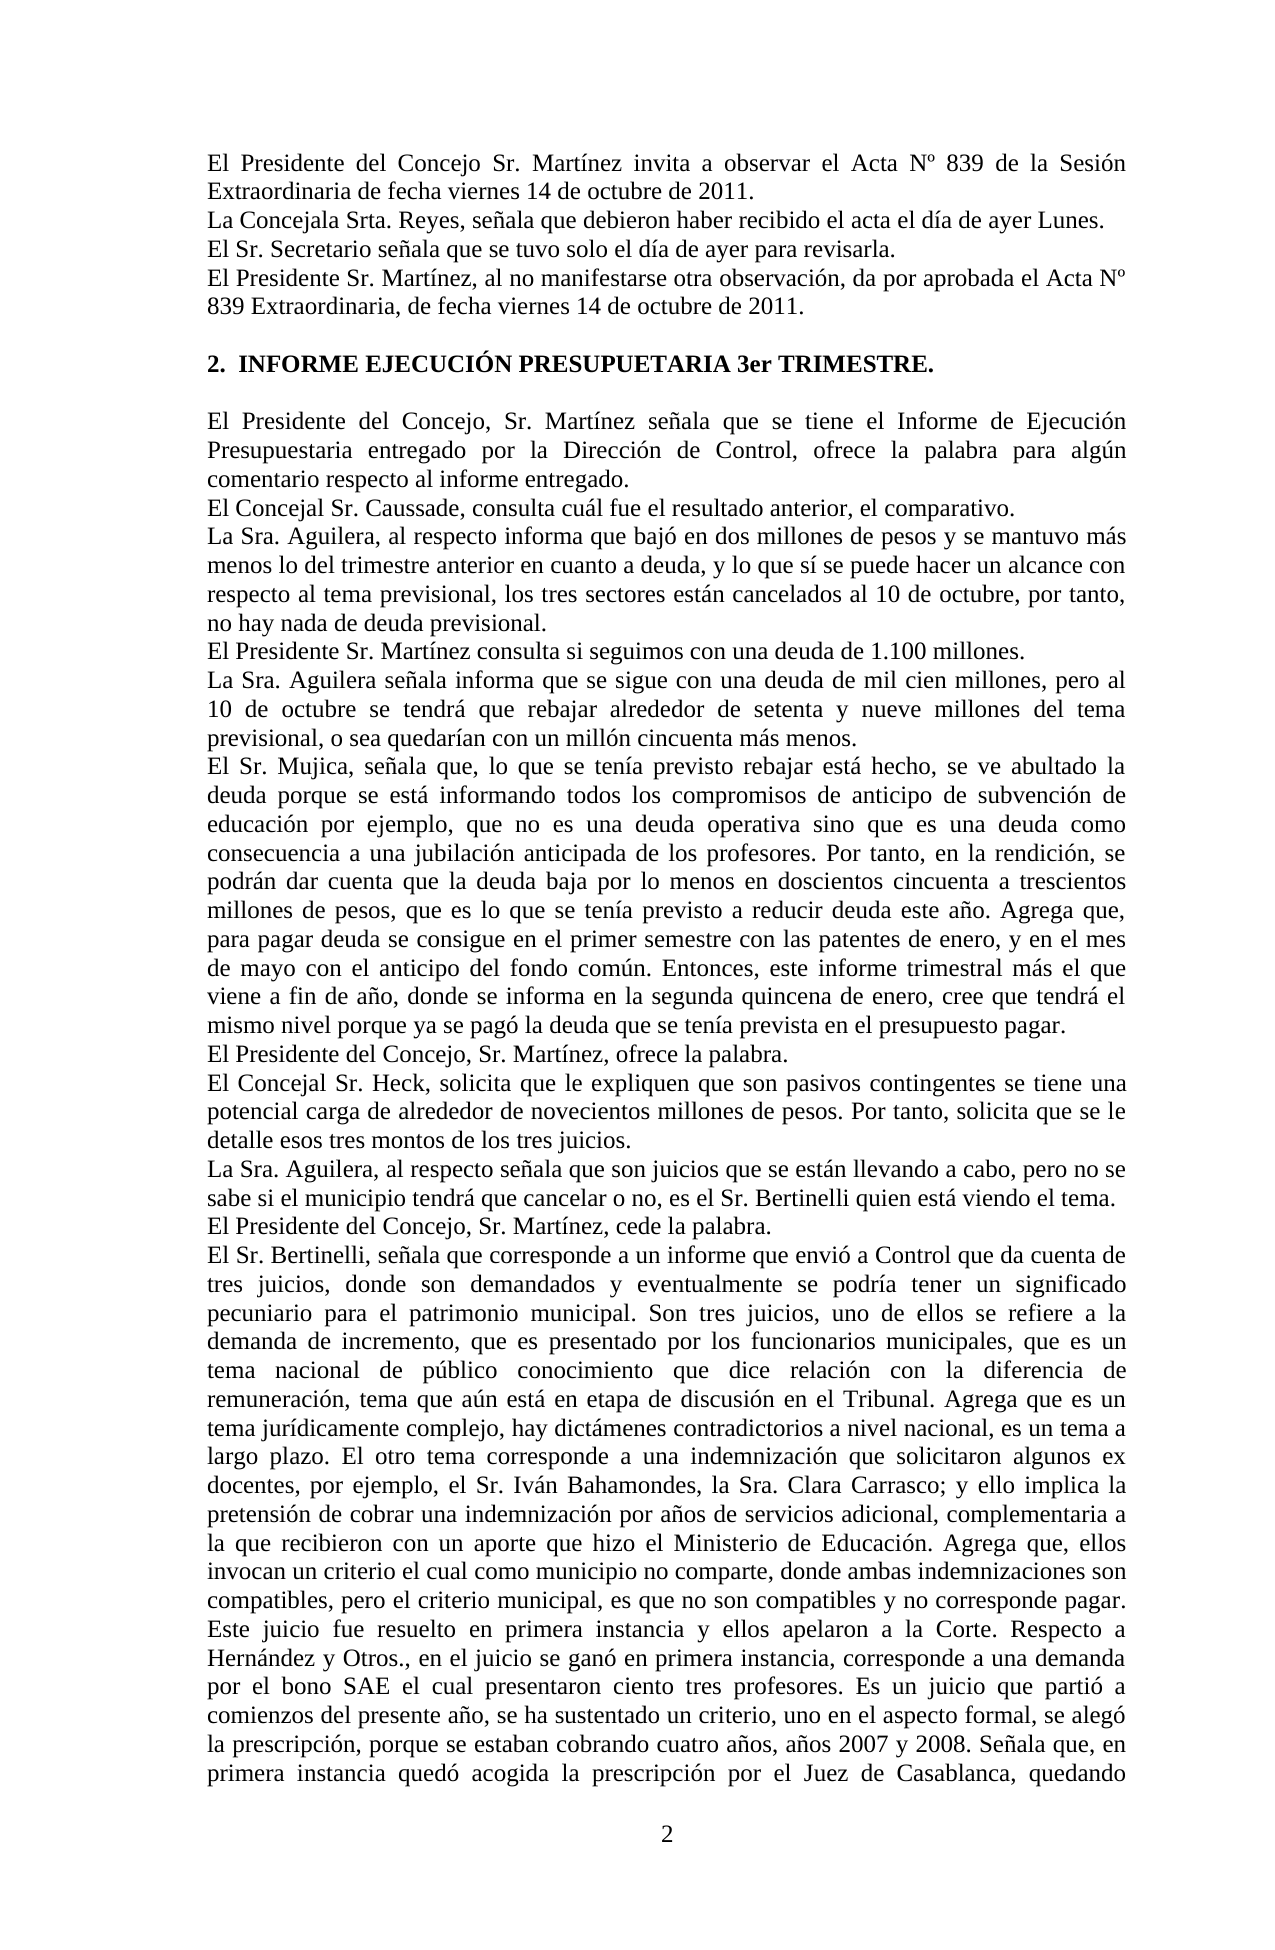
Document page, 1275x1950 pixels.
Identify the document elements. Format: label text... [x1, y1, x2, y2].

text El Presidente del Concejo Sr. Martínez invita a observar el Acta Nº 839 de la Sesión Extraordinaria de fecha viernes 14 de octubre de 2011. [207, 148, 1127, 205]
text El Concejal Sr. Caussade, consulta cuál fue el resultado anterior, el comparativo. [207, 493, 1127, 521]
text El Presidente Sr. Martínez consulta si seguimos con una deuda de 1.100 millones. [207, 636, 1127, 665]
text La Concejala Srta. Reyes, señala que debieron haber recibido el acta el día de ayer Lunes. [207, 205, 1127, 234]
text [207, 1240, 1127, 1786]
text El Sr. Mujica, señala que, lo que se tenía previsto rebajar está hecho, se ve abultado la deuda porque se está informando todos los compromisos de anticipo de subvención de educación por ejemplo, que no es una deuda operativa sino que es una deuda como consecuencia a una jubilación anticipada de los profesores. Por tanto, en la rendición, se podrán dar cuenta que la deuda baja por lo menos en doscientos cincuenta a trescientos millones de pesos, que es lo que se tenía previsto a reducir deuda este año. Agrega que, para pagar deuda se consigue en el primer semestre con las patentes de enero, y en el mes de mayo con el anticipo del fondo común. Entonces, este informe trimestral más el que viene a fin de año, donde se informa en la segunda quincena de enero, cree que tendrá el mismo nivel porque ya se pagó la deuda que se tenía prevista en el presupuesto pagar. [207, 751, 1127, 1039]
text El Concejal Sr. Heck, solicita que le expliquen que son pasivos contingentes se tiene una potencial carga de alrededor de novecientos millones de pesos. Por tanto, solicita que se le detalle esos tres montos de los tres juicios. [207, 1068, 1127, 1154]
text El Presidente Sr. Martínez, al no manifestarse otra observación, da por aprobada el Acta Nº 839 Extraordinaria, de fecha viernes 14 de octubre de 2011. [207, 263, 1127, 320]
text La Sra. Aguilera, al respecto señala que son juicios que se están llevando a cabo, pero no se sabe si el municipio tendrá que cancelar o no, es el Sr. Bertinelli quien está viendo el tema. [207, 1154, 1127, 1211]
text El Presidente del Concejo, Sr. Martínez señala que se tiene el Informe de Ejecución Presupuestaria entregado por la Dirección de Control, ofrece la palabra para algún comentario respecto al informe entregado. [207, 406, 1127, 493]
text El Sr. Secretario señala que se tuvo solo el día de ayer para revisarla. [207, 234, 1127, 263]
text La Sra. Aguilera, al respecto informa que bajó en dos millones de pesos y se mantuvo más menos lo del trimestre anterior en cuanto a deuda, y lo que sí se puede hacer un alcance con respecto al tema previsional, los tres sectores están cancelados al 10 de octubre, por tanto, no hay nada de deuda previsional. [207, 521, 1127, 636]
text El Presidente del Concejo, Sr. Martínez, ofrece la palabra. [207, 1039, 1127, 1068]
text 2. INFORME EJECUCIÓN PRESUPUETARIA 3er TRIMESTRE. [207, 349, 1127, 378]
text La Sra. Aguilera señala informa que se sigue con una deuda de mil cien millones, pero al 10 de octubre se tendrá que rebajar alrededor de setenta y nueve millones del tema previsional, o sea quedarían con un millón cincuenta más menos. [207, 665, 1127, 751]
text El Presidente del Concejo, Sr. Martínez, cede la palabra. [207, 1211, 1127, 1240]
